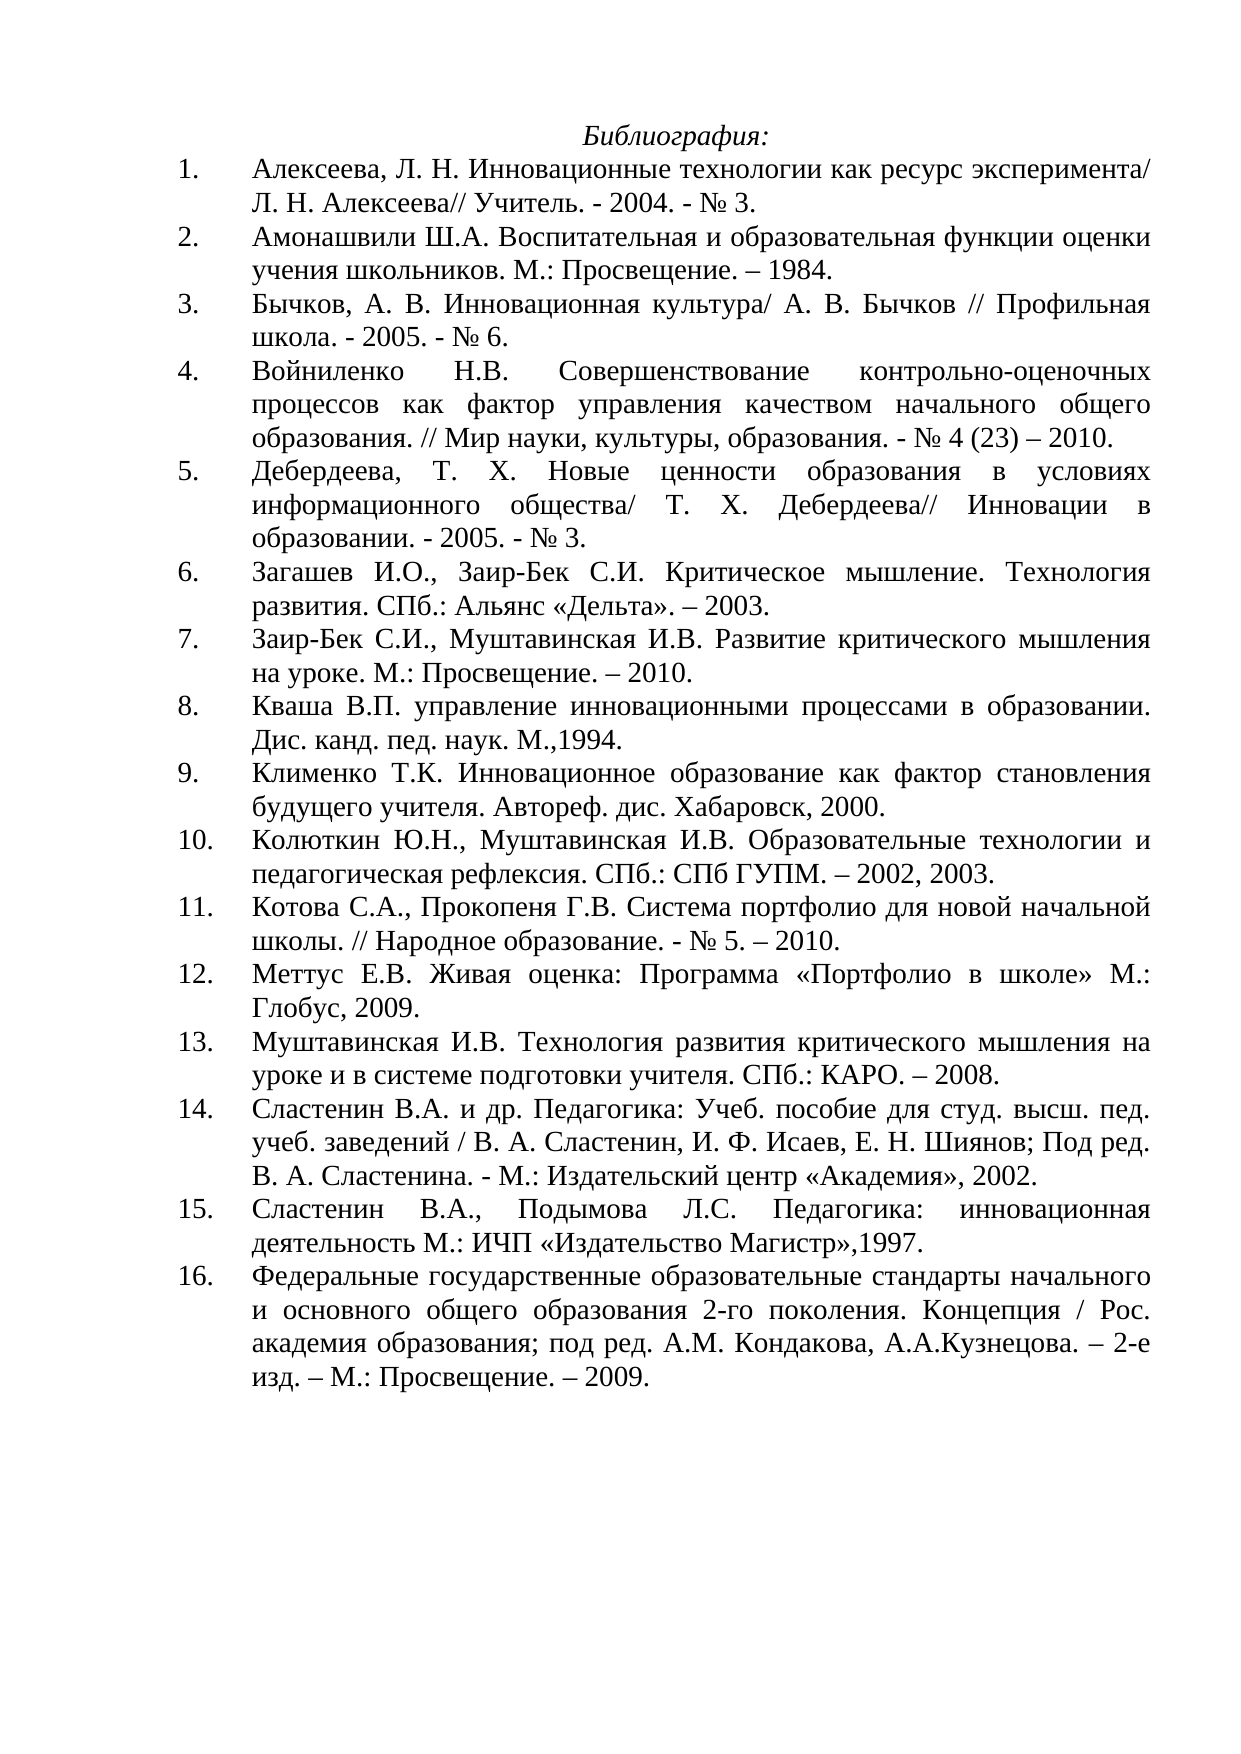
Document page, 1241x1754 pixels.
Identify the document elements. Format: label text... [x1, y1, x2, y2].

text Библиография: [177, 118, 1152, 152]
list Заир-Бек С.И., Муштавинская И.В. Развитие критического мышления на уроке. М.: Просвещение. – 2010. [177, 621, 1152, 688]
list Кваша В.П. управление инновационными процессами в образовании. Дис. канд. пед. наук. М.,1994. [177, 688, 1152, 755]
list Федеральные государственные образовательные стандарты начального и основного общего образования 2-го поколения. Концепция / Рос. академия образования; под ред. А.М. Кондакова, А.А.Кузнецова. – 2-е изд. – М.: Просвещение. – 2009. [177, 1258, 1152, 1393]
list Войниленко Н.В. Совершенствование контрольно-оценочных процессов как фактор управления качеством начального общего образования. // Мир науки, культуры, образования. - № 4 (23) – 2010. [177, 353, 1152, 453]
list Бычков, А. В. Инновационная культура/ А. В. Бычков // Профильная школа. - 2005. - № 6. [177, 286, 1152, 353]
list Меттус Е.В. Живая оценка: Программа «Портфолио в школе» М.: Глобус, 2009. [177, 957, 1152, 1024]
list Алексеева, Л. Н. Инновационные технологии как ресурс эксперимента/ Л. Н. Алексеева// Учитель. - 2004. - № 3. [177, 152, 1152, 219]
list Котова С.А., Прокопеня Г.В. Система портфолио для новой начальной школы. // Народное образование. - № 5. – 2010. [177, 889, 1152, 957]
list Загашев И.О., Заир-Бек С.И. Критическое мышление. Технология развития. СПб.: Альянс «Дельта». – 2003. [177, 554, 1152, 621]
list Колюткин Ю.Н., Муштавинская И.В. Образовательные технологии и педагогическая рефлексия. СПб.: СПб ГУПМ. – 2002, 2003. [177, 822, 1152, 889]
list Муштавинская И.В. Технология развития критического мышления на уроке и в системе подготовки учителя. СПб.: КАРО. – 2008. [177, 1024, 1152, 1091]
list Амонашвили Ш.А. Воспитательная и образовательная функции оценки учения школьников. М.: Просвещение. – 1984. [177, 219, 1152, 286]
list Сластенин В.А. и др. Педагогика: Учеб. пособие для студ. высш. пед. учеб. заведений / В. А. Сластенин, И. Ф. Исаев, Е. Н. Шиянов; Под ред. В. А. Сластенина. - М.: Издательский центр «Академия», 2002. [177, 1091, 1152, 1191]
list Сластенин В.А., Подымова Л.С. Педагогика: инновационная деятельность М.: ИЧП «Издательство Магистр»,1997. [177, 1191, 1152, 1258]
list Клименко Т.К. Инновационное образование как фактор становления будущего учителя. Автореф. дис. Хабаровск, 2000. [177, 755, 1152, 822]
list Дебердеева, Т. Х. Новые ценности образования в условиях информационного общества/ Т. Х. Дебердеева// Инновации в образовании. - 2005. - № 3. [177, 453, 1152, 554]
